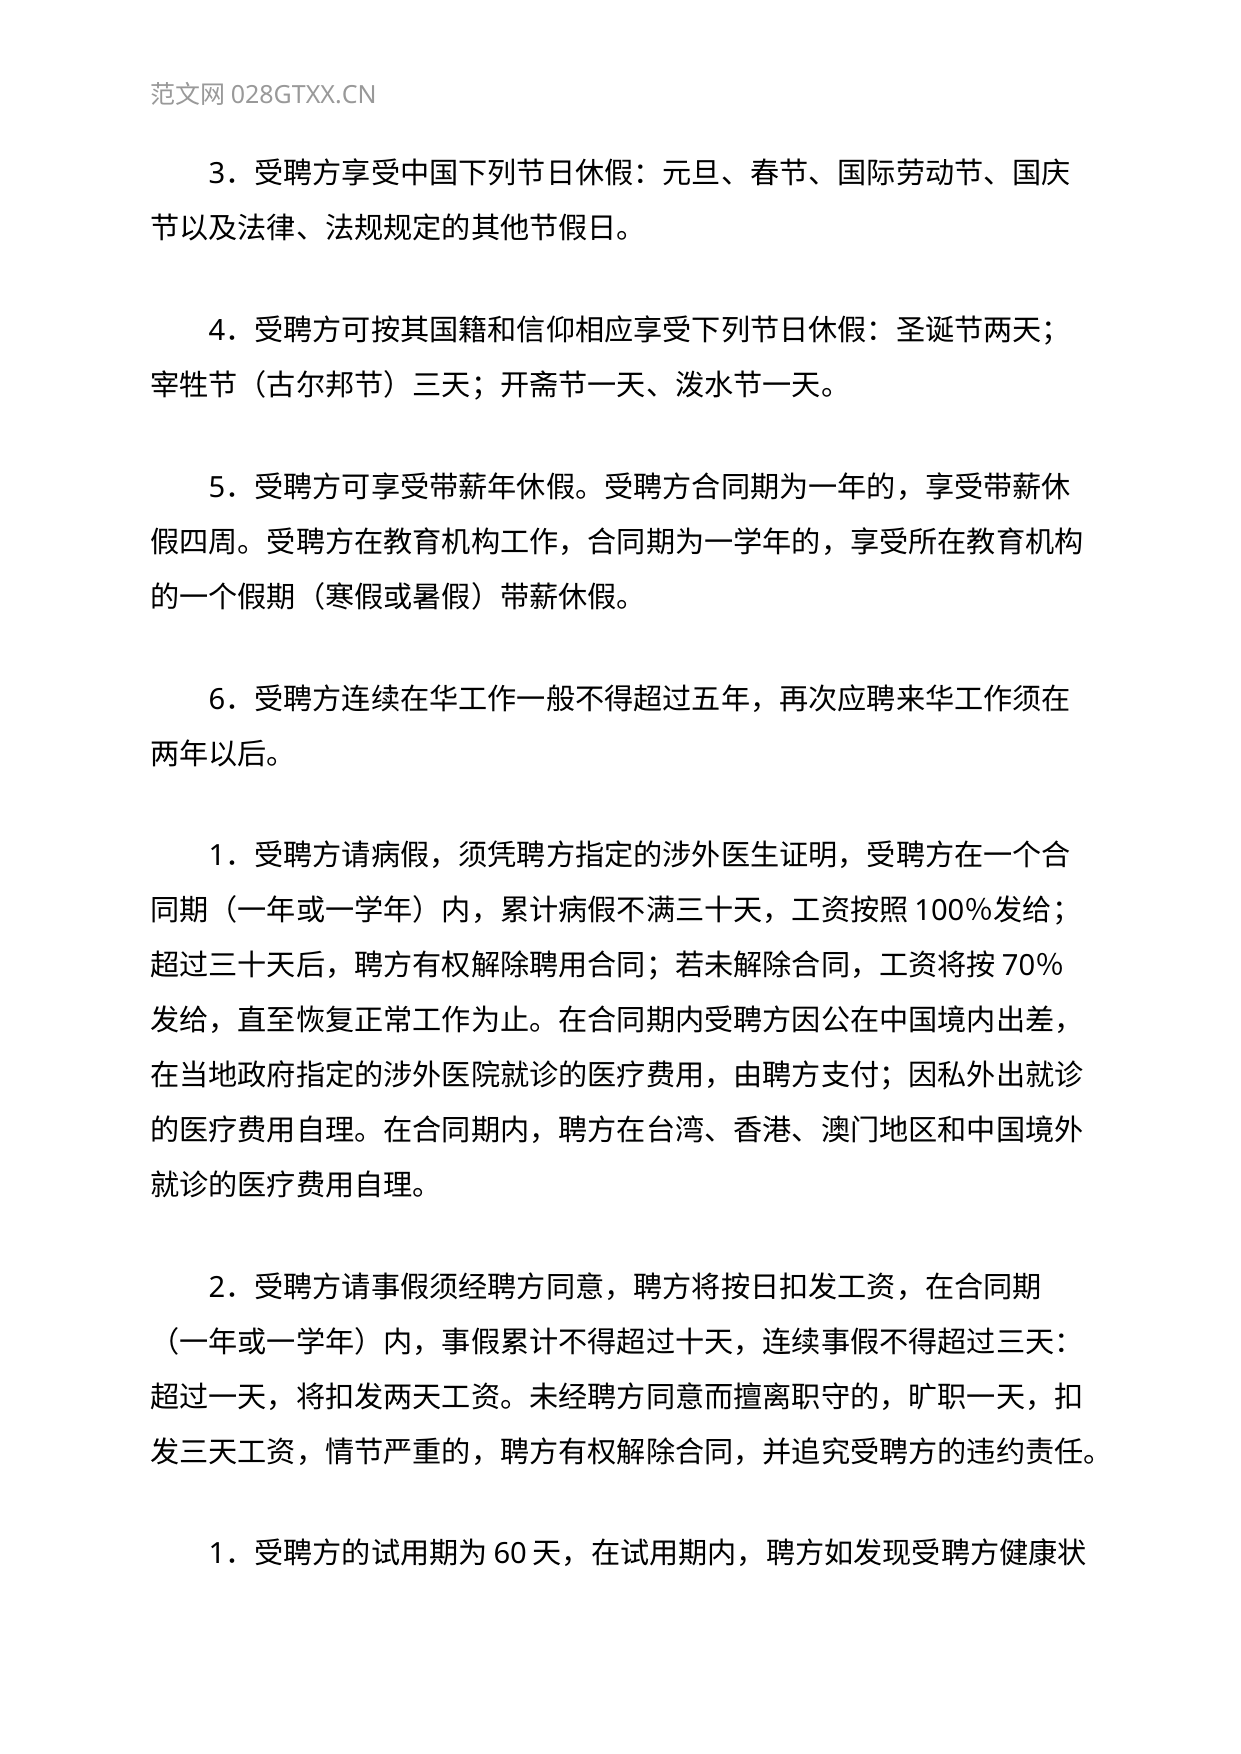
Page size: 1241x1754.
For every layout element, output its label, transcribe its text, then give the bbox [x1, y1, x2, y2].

text 4．受聘方可按其国籍和信仰相应享受下列节日休假：圣诞节两天；宰牲节（古尔邦节）三天；开斋节一天、泼水节一天。 [150, 307, 1090, 404]
text 2．受聘方请事假须经聘方同意，聘方将按日扣发工资，在合同期（一年或一学年）内，事假累计不得超过十天，连续事假不得超过三天：超过一天，将扣发两天工资。未经聘方同意而擅离职守的，旷职一天，扣发三天工资，情节严重的，聘方有权解除合同，并追究受聘方的违约责任。 [150, 1263, 1090, 1471]
text 5．受聘方可享受带薪年休假。受聘方合同期为一年的，享受带薪休假四周。受聘方在教育机构工作，合同期为一学年的，享受所在教育机构的一个假期（寒假或暑假）带薪休假。 [150, 463, 1090, 616]
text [150, 1530, 1090, 1572]
text 6．受聘方连续在华工作一般不得超过五年，再次应聘来华工作须在两年以后。 [150, 675, 1090, 772]
text 3．受聘方享受中国下列节日休假：元旦、春节、国际劳动节、国庆节以及法律、法规规定的其他节假日。 [150, 150, 1090, 247]
text 1．受聘方请病假，须凭聘方指定的涉外医生证明，受聘方在一个合同期（一年或一学年）内，累计病假不满三十天，工资按照100％发给；超过三十天后，聘方有权解除聘用合同；若未解除合同，工资将按70％发给，直至恢复正常工作为止。在合同期内受聘方因公在中国境内出差，在当地政府指定的涉外医院就诊的医疗费用，由聘方支付；因私外出就诊的医疗费用自理。在合同期内，聘方在台湾、香港、澳门地区和中国境外就诊的医疗费用自理。 [150, 832, 1090, 1204]
